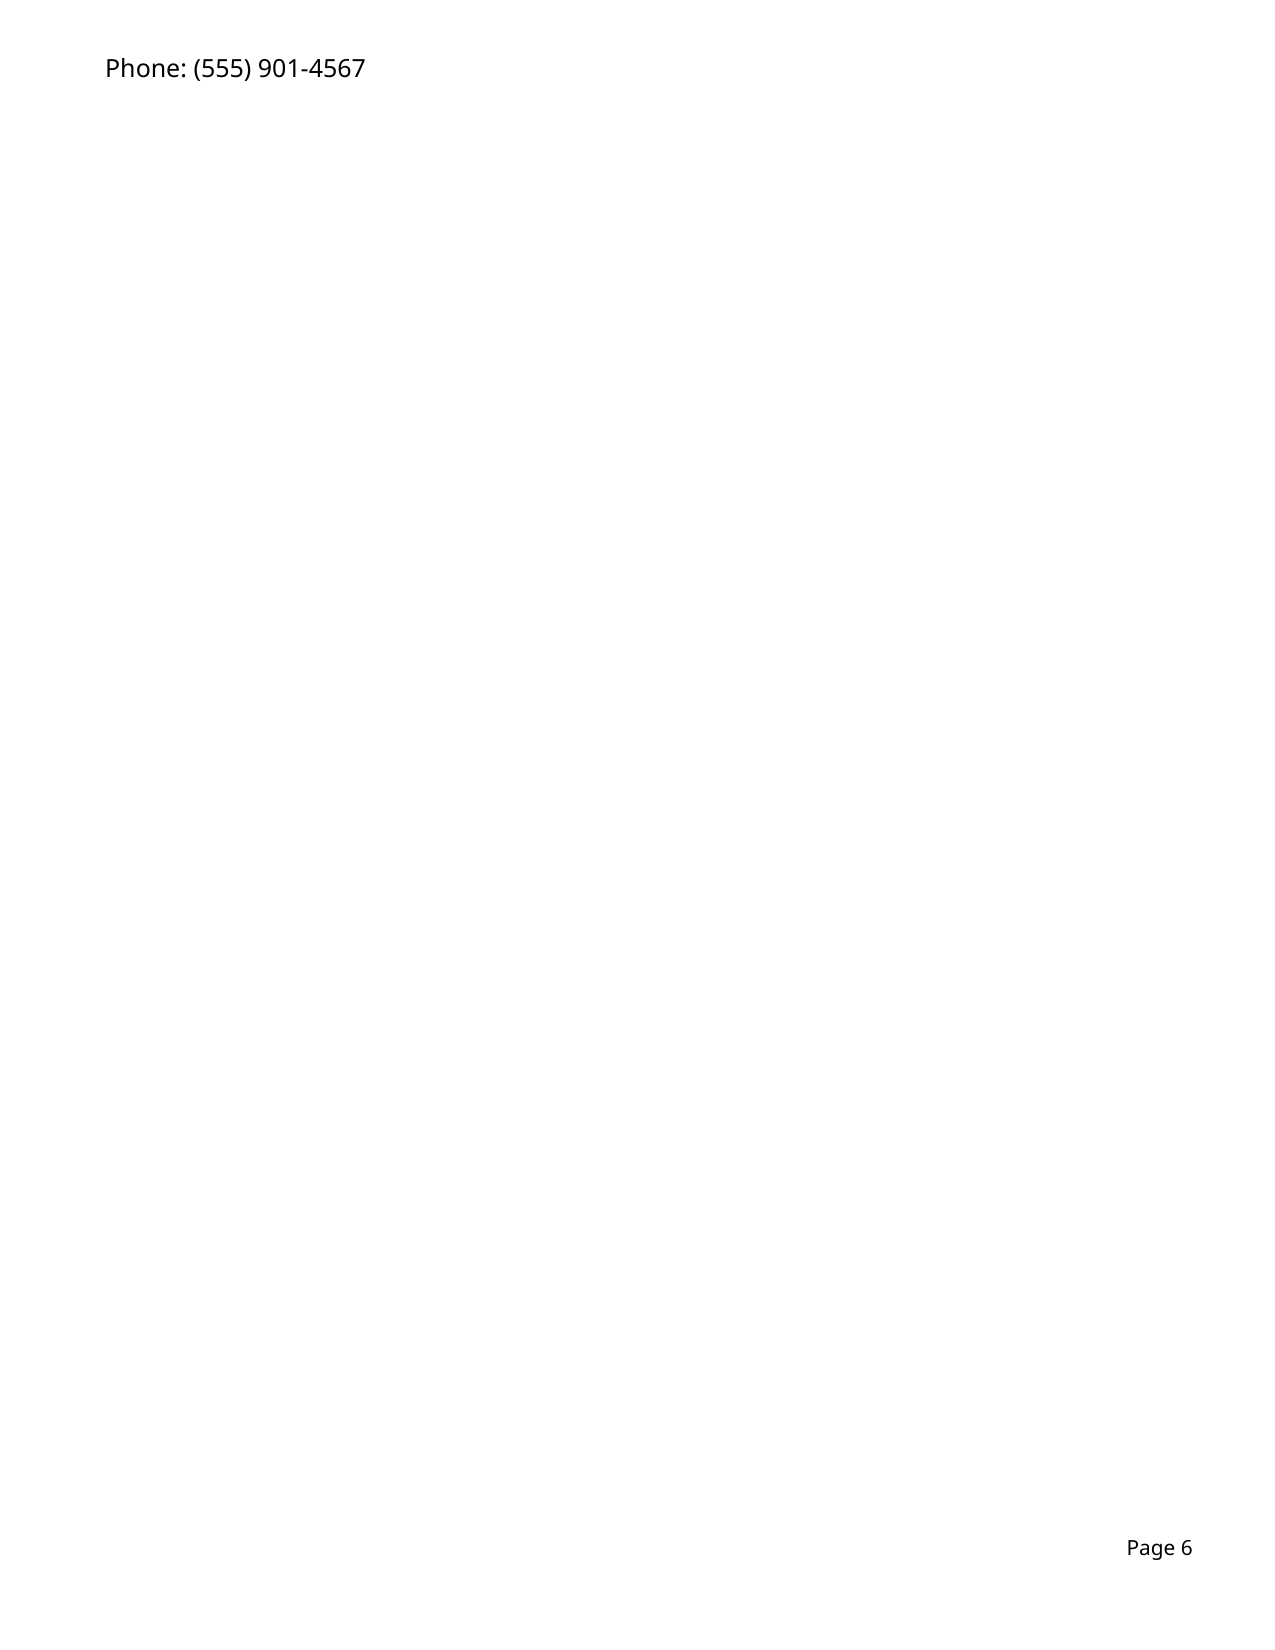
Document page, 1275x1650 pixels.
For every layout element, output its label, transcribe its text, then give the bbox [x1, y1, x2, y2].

text Phone: (555) 901-4567 [105, 51, 1200, 85]
